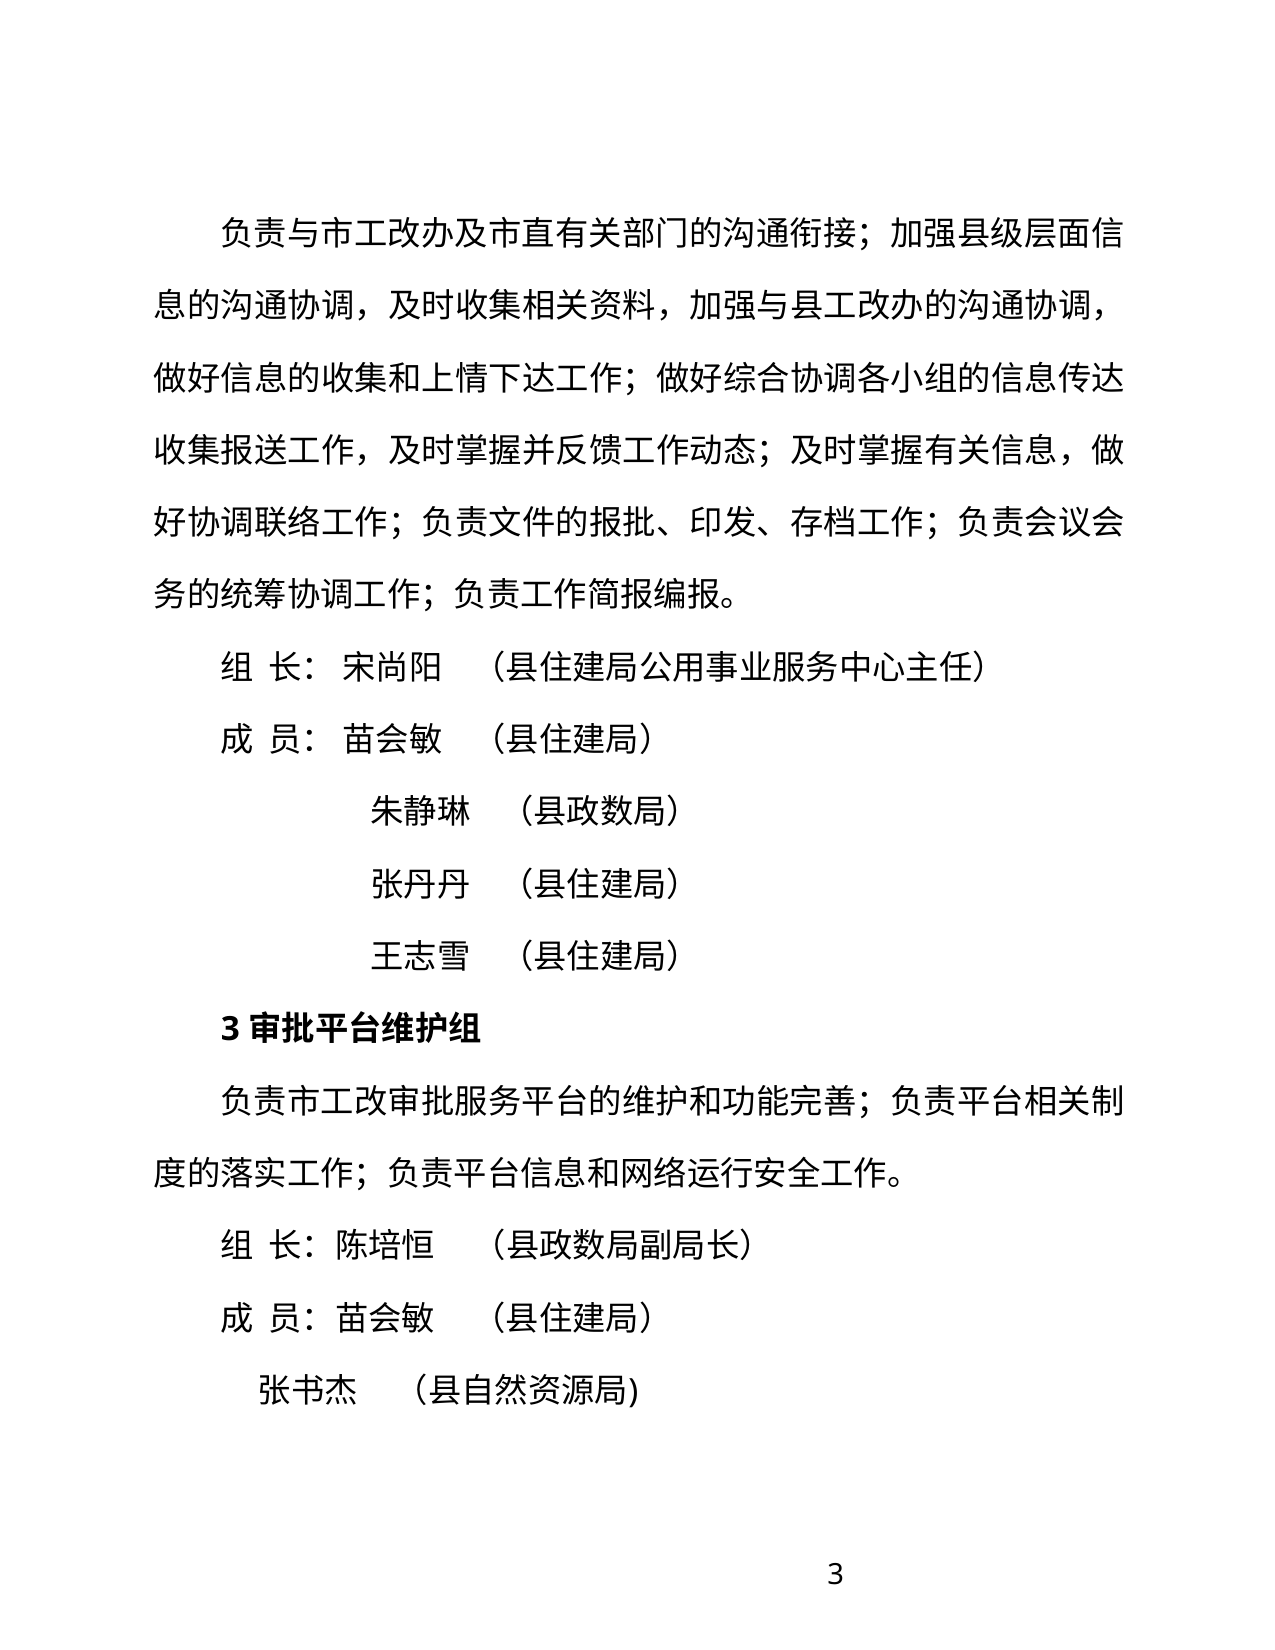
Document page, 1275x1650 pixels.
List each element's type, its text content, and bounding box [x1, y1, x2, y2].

text 负责市工改审批服务平台的维护和功能完善；负责平台相关制度的落实工作；负责平台信息和网络运行安全工作。 [153, 1074, 1127, 1195]
text 负责与市工改办及市直有关部门的沟通衔接；加强县级层面信息的沟通协调，及时收集相关资料，加强与县工改办的沟通协调，做好信息的收集和上情下达工作；做好综合协调各小组的信息传达收集报送工作，及时掌握并反馈工作动态；及时掌握有关信息，做好协调联络工作；负责文件的报批、印发、存档工作；负责会议会务的统筹协调工作；负责工作简报编报。 [153, 207, 1127, 616]
text 朱静琳 （县政数局） [153, 785, 1127, 833]
text 成 员： 苗会敏 （县住建局） [220, 713, 1127, 761]
text 组 长： 宋尚阳 （县住建局公用事业服务中心主任） [220, 641, 1127, 689]
text 成 员：苗会敏 （县住建局） [153, 1291, 1127, 1340]
text 3 审批平台维护组 [153, 1002, 1127, 1050]
text 组 长：陈培恒 （县政数局副局长） [153, 1219, 1127, 1267]
text 张丹丹 （县住建局） [153, 857, 1127, 906]
text 张书杰 （县自然资源局) [153, 1364, 1127, 1412]
text 王志雪 （县住建局） [153, 930, 1127, 978]
